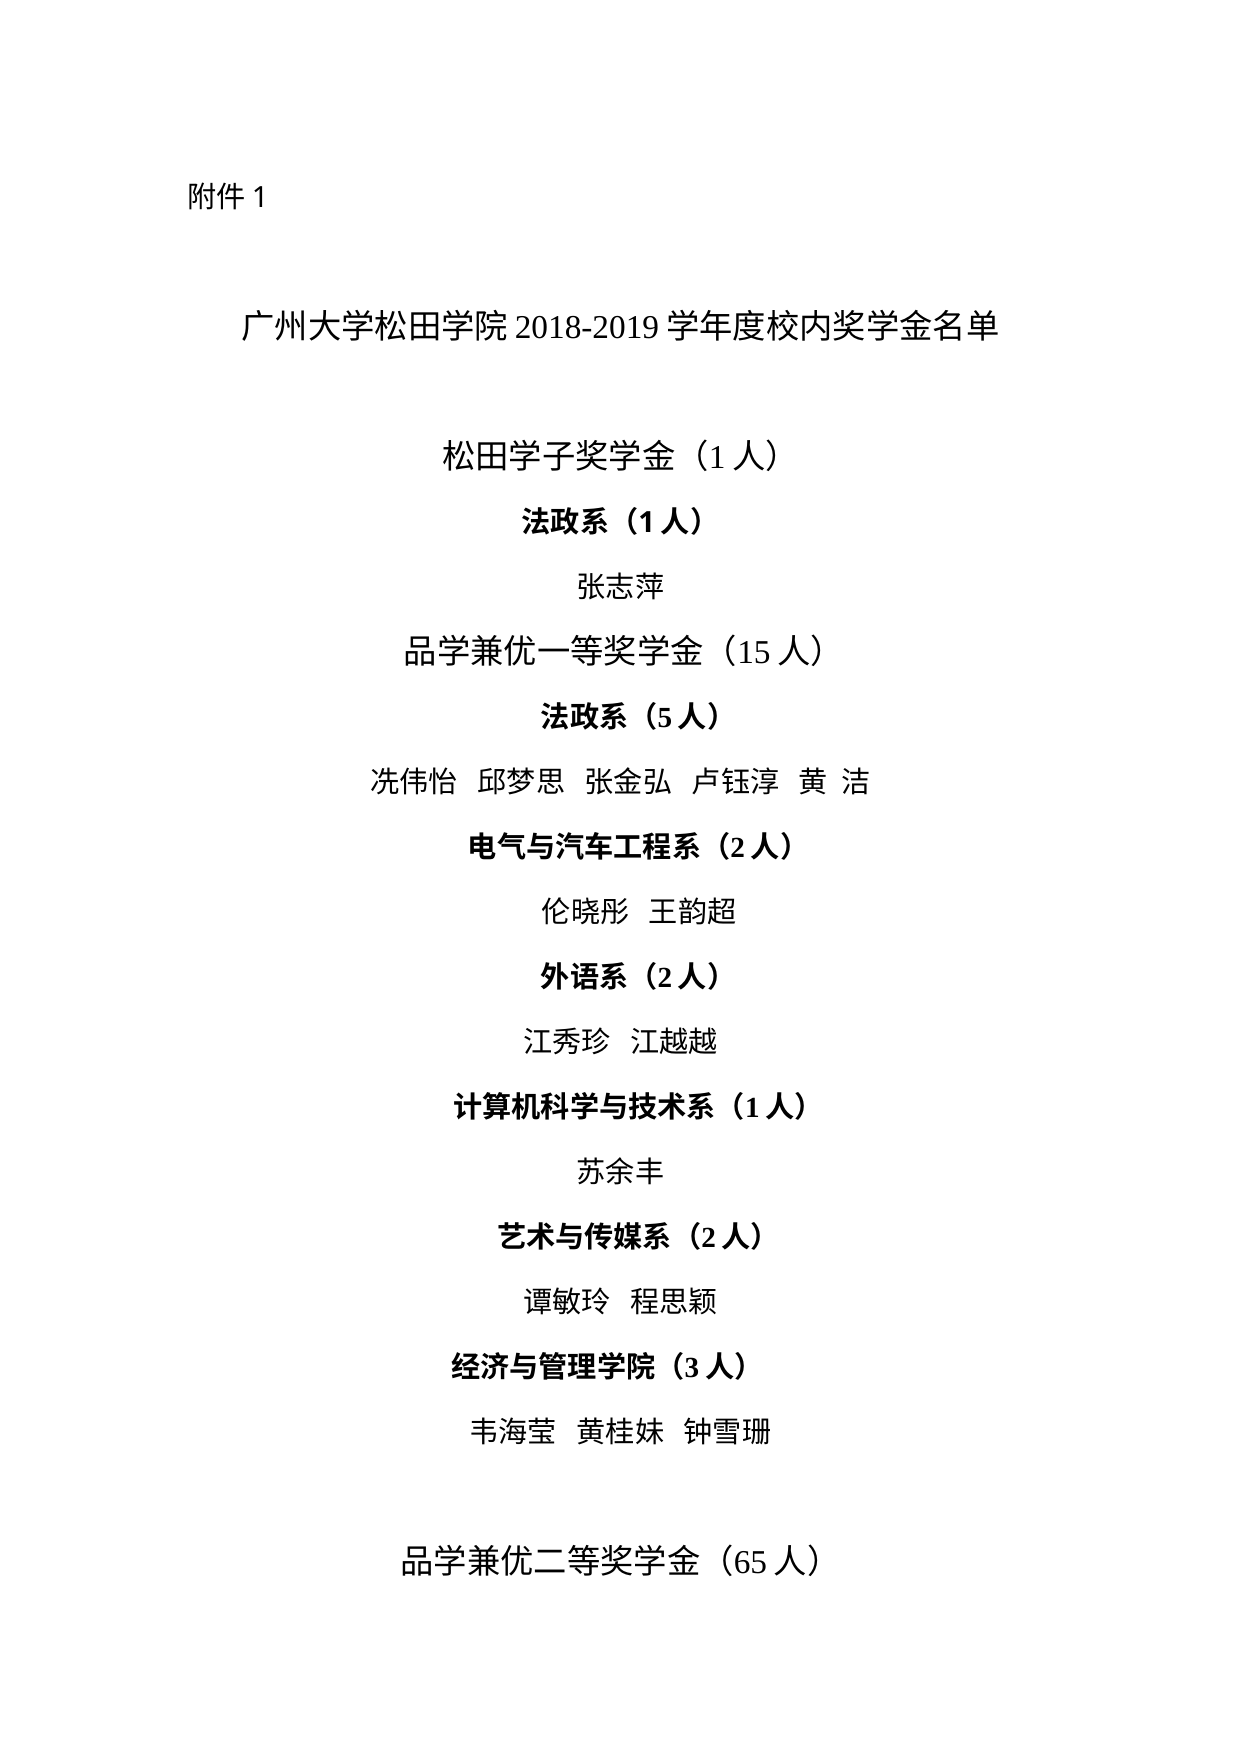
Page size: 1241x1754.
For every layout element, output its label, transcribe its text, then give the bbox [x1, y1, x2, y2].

text 张志萍 品学兼优一等奖学金（15人） [187, 552, 1053, 682]
text 艺术与传媒系（2人） [224, 1202, 1053, 1267]
text 苏余丰 [187, 1137, 1053, 1202]
text 经济与管理学院（3人） [187, 1332, 1053, 1397]
text 电气与汽车工程系（2人） [224, 812, 1053, 877]
text 法政系（5人） [224, 682, 1053, 747]
text 附件1 [187, 162, 1053, 227]
text 冼伟怡 邱梦思 张金弘 卢钰淳 黄 洁 [187, 747, 1053, 812]
text 韦海莹 黄桂妹 钟雪珊 [187, 1397, 1053, 1462]
text 外语系（2人） [224, 942, 1053, 1007]
text 品学兼优二等奖学金（65人） [187, 1462, 1053, 1592]
text 松田学子奖学金（1人） 法政系（1人） [187, 422, 1053, 552]
text 伦晓彤 王韵超 [225, 877, 1053, 942]
text 广州大学松田学院2018-2019学年度校内奖学金名单 [187, 292, 1053, 357]
text 计算机科学与技术系（1人） [224, 1072, 1053, 1137]
text 江秀珍 江越越 [187, 1007, 1053, 1072]
text 谭敏玲 程思颖 [187, 1267, 1053, 1332]
